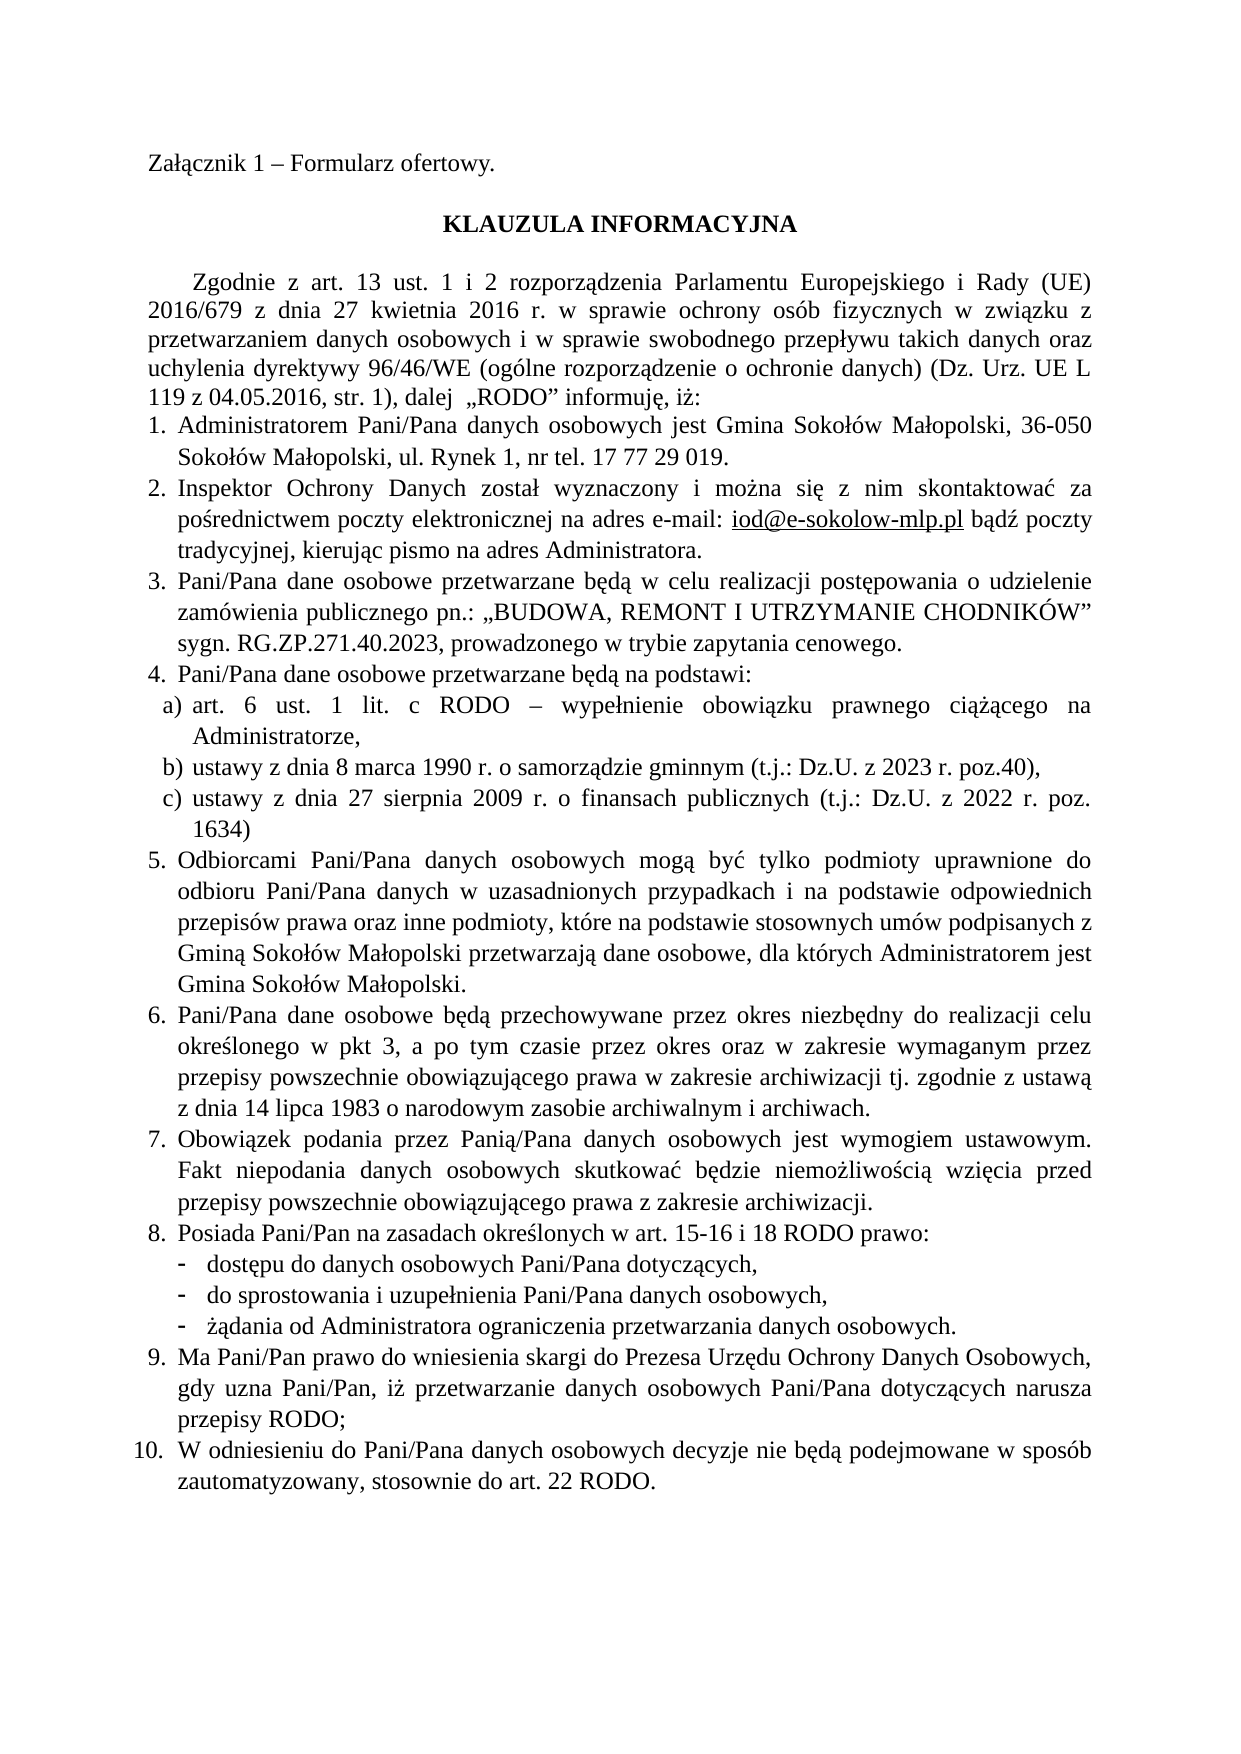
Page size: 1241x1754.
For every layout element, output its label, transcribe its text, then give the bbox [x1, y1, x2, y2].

text Zgodnie z art. 13 ust. 1 i 2 rozporządzenia Parlamentu Europejskiego i Rady (UE) 2016/679 z dnia 27 kwietnia 2016 r. w sprawie ochrony osób fizycznych w związku z przetwarzaniem danych osobowych i w sprawie swobodnego przepływu takich danych oraz uchylenia dyrektywy 96/46/WE (ogólne rozporządzenie o ochronie danych) (Dz. Urz. UE L 119 z 04.05.2016, str. 1), dalej „RODO” informuję, iż: [148, 267, 1093, 411]
list Odbiorcami Pani/Pana danych osobowych mogą być tylko podmioty uprawnione do odbioru Pani/Pana danych w uzasadnionych przypadkach i na podstawie odpowiednich przepisów prawa oraz inne podmioty, które na podstawie stosownych umów podpisanych z Gminą Sokołów Małopolski przetwarzają dane osobowe, dla których Administratorem jest Gmina Sokołów Małopolski. [148, 845, 1093, 998]
text Załącznik 1 – Formularz ofertowy. [148, 148, 1093, 176]
list Posiada Pani/Pan na zasadach określonych w art. 15-16 i 18 RODO prawo: [148, 1218, 1093, 1246]
list Pani/Pana dane osobowe będą przechowywane przez okres niezbędny do realizacji celu określonego w pkt 3, a po tym czasie przez okres oraz w zakresie wymaganym przez przepisy powszechnie obowiązującego prawa w zakresie archiwizacji tj. zgodnie z ustawą z dnia 14 lipca 1983 o narodowym zasobie archiwalnym i archiwach. [148, 1000, 1093, 1122]
list dostępu do danych osobowych Pani/Pana dotyczących, [177, 1249, 1093, 1277]
list Pani/Pana dane osobowe przetwarzane będą na podstawi: [148, 659, 1093, 688]
list Inspektor Ochrony Danych został wyznaczony i można się z nim skontaktować za pośrednictwem poczty elektronicznej na adres e-mail: iod@e-sokolow-mlp.pl bądź poczty tradycyjnej, kierując pismo na adres Administratora. [148, 473, 1093, 563]
list W odniesieniu do Pani/Pana danych osobowych decyzje nie będą podejmowane w sposób zautomatyzowany, stosownie do art. 22 RODO. [133, 1435, 1093, 1495]
list do sprostowania i uzupełnienia Pani/Pana danych osobowych, [177, 1280, 1093, 1308]
list Administratorem Pani/Pana danych osobowych jest Gmina Sokołów Małopolski, 36-050 Sokołów Małopolski, ul. Rynek 1, nr tel. 17 77 29 019. [148, 411, 1093, 470]
list ustawy z dnia 8 marca 1990 r. o samorządzie gminnym (t.j.: Dz.U. z 2023 r. poz.40), [162, 752, 1093, 781]
list art. 6 ust. 1 lit. c RODO – wypełnienie obowiązku prawnego ciążącego na Administratorze, [162, 690, 1093, 750]
list Pani/Pana dane osobowe przetwarzane będą w celu realizacji postępowania o udzielenie zamówienia publicznego pn.: „BUDOWA, REMONT I UTRZYMANIE CHODNIKÓW” sygn. RG.ZP.271.40.2023, prowadzonego w trybie zapytania cenowego. [148, 566, 1093, 657]
list ustawy z dnia 27 sierpnia 2009 r. o finansach publicznych (t.j.: Dz.U. z 2022 r. poz. 1634) [162, 783, 1093, 843]
list Obowiązek podania przez Panią/Pana danych osobowych jest wymogiem ustawowym. Fakt niepodania danych osobowych skutkować będzie niemożliwością wzięcia przed przepisy powszechnie obowiązującego prawa z zakresie archiwizacji. [148, 1124, 1093, 1215]
list żądania od Administratora ograniczenia przetwarzania danych osobowych. [177, 1311, 1093, 1339]
list Ma Pani/Pan prawo do wniesienia skargi do Prezesa Urzędu Ochrony Danych Osobowych, gdy uzna Pani/Pan, iż przetwarzanie danych osobowych Pani/Pana dotyczących narusza przepisy RODO; [148, 1342, 1093, 1433]
text KLAUZULA INFORMACYJNA [148, 209, 1093, 238]
